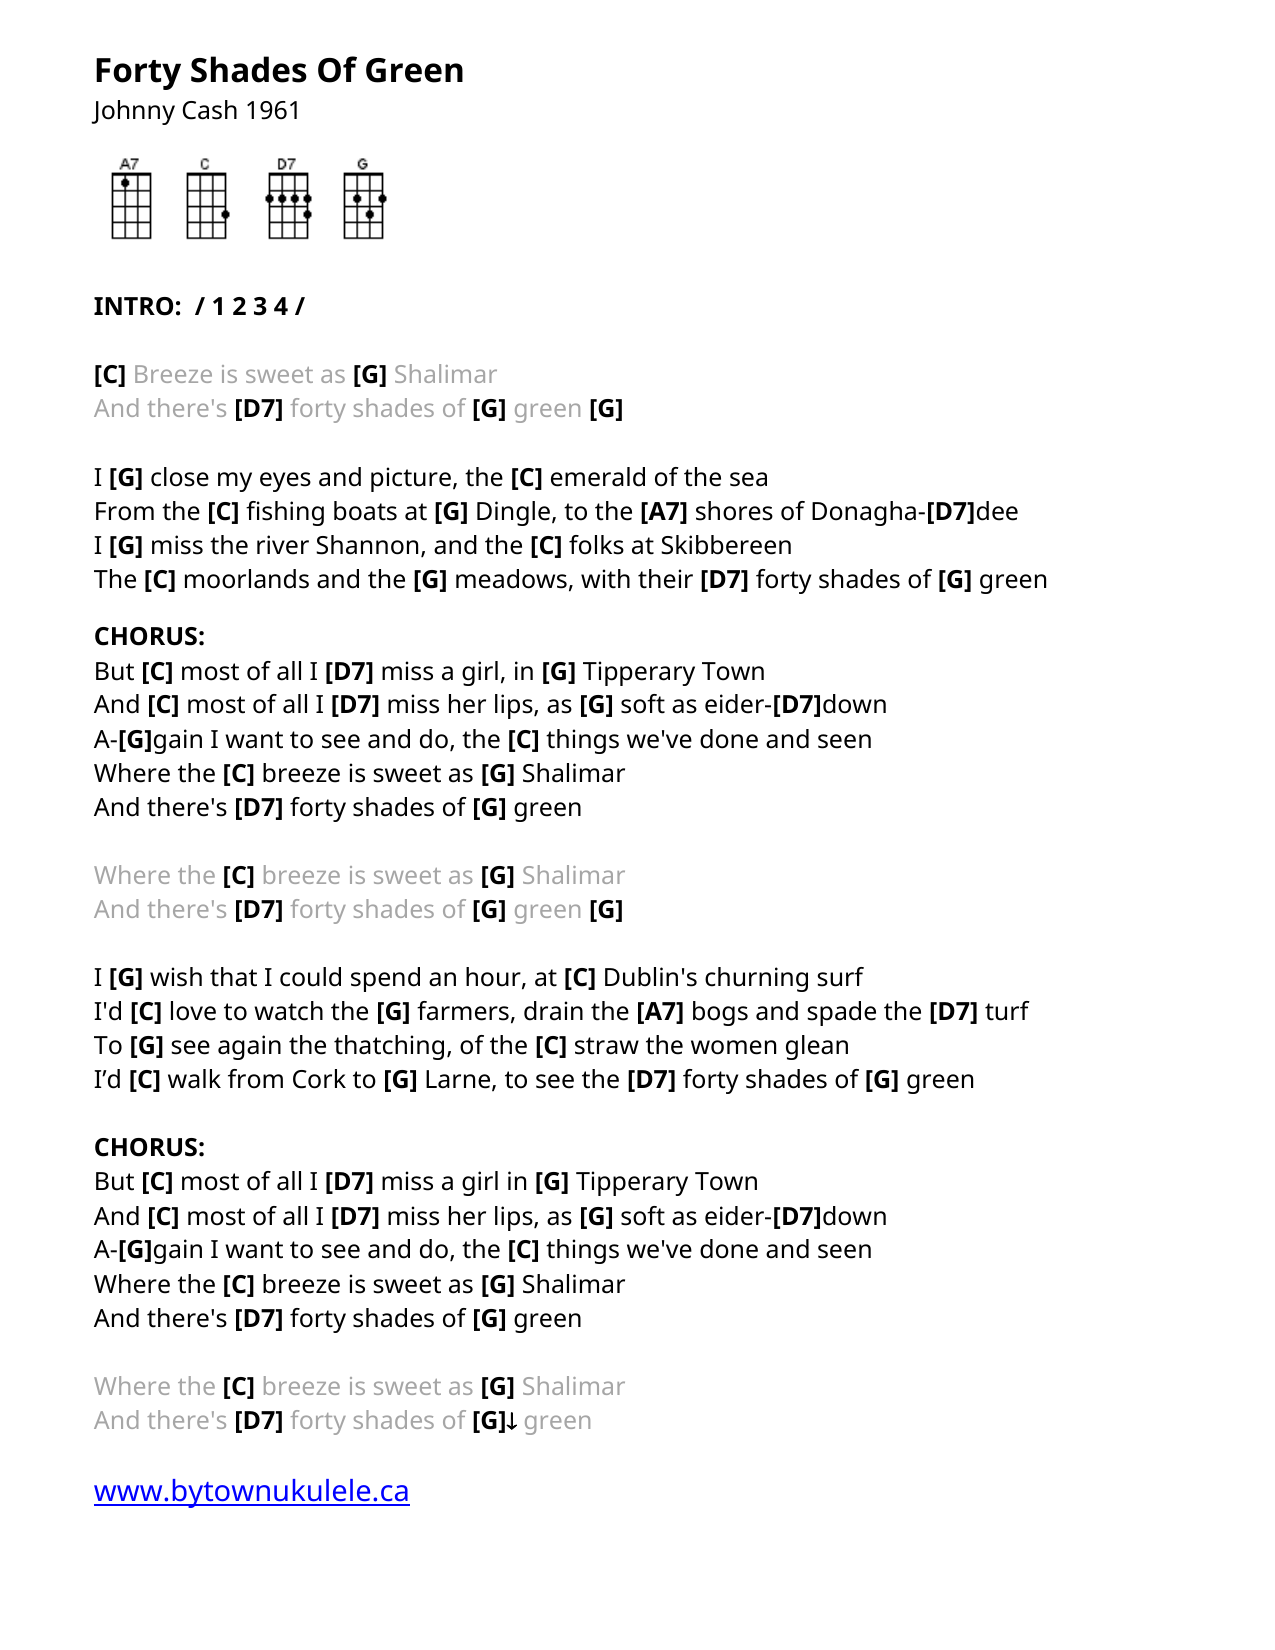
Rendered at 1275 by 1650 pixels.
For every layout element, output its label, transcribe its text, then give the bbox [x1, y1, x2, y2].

text From the [C] fishing boats at [G] Dingle, to the [A7] shores of Donagha-[D7]dee [94, 493, 1219, 527]
subtitle Forty Shades Of Green [94, 47, 1219, 92]
text Where the [C] breeze is sweet as [G] Shalimar [94, 755, 1219, 789]
text I [G] close my eyes and picture, the [C] emerald of the sea [94, 459, 1219, 493]
text A-[G]gain I want to see and do, the [C] things we've done and seen [94, 721, 1219, 755]
text CHORUS: [94, 619, 1219, 653]
text CHORUS: [94, 1130, 1219, 1164]
text And there's [D7] forty shades of [G] green [94, 789, 1219, 823]
text And there's [D7] forty shades of [G] green [G] [94, 391, 1219, 425]
text And [C] most of all I [D7] miss her lips, as [G] soft as eider-[D7]down [94, 1198, 1219, 1232]
text But [C] most of all I [D7] miss a girl, in [G] Tipperary Town [94, 653, 1219, 687]
text www.bytownukulele.ca [94, 1471, 1219, 1510]
text I'd [C] love to watch the [G] farmers, drain the [A7] bogs and spade the [D7] turf [94, 994, 1219, 1028]
text Johnny Cash 1961 [94, 92, 1219, 126]
picture [93, 154, 244, 255]
text To [G] see again the thatching, of the [C] straw the women glean [94, 1028, 1219, 1062]
text And there's [D7] forty shades of [G] green [94, 1402, 1219, 1437]
text I [G] wish that I could spend an hour, at [C] Dublin's churning surf [94, 960, 1219, 994]
text And there's [D7] forty shades of [G] green [94, 1300, 1219, 1334]
text [C] Breeze is sweet as [G] Shalimar [94, 357, 1219, 391]
text And there's [D7] forty shades of [G] green [G] [94, 892, 1219, 926]
text The [C] moorlands and the [G] meadows, with their [D7] forty shades of [G] green [94, 561, 1219, 595]
text I [G] miss the river Shannon, and the [C] folks at Skibbereen [94, 527, 1219, 561]
text Where the [C] breeze is sweet as [G] Shalimar [94, 1266, 1219, 1300]
text And [C] most of all I [D7] miss her lips, as [G] soft as eider-[D7]down [94, 687, 1219, 721]
picture [250, 154, 401, 255]
text Where the [C] breeze is sweet as [G] Shalimar [94, 1368, 1219, 1402]
text A-[G]gain I want to see and do, the [C] things we've done and seen [94, 1232, 1219, 1266]
text INTRO: / 1 2 3 4 / [94, 289, 1219, 323]
text Where the [C] breeze is sweet as [G] Shalimar [94, 857, 1219, 892]
text I’d [C] walk from Cork to [G] Larne, to see the [D7] forty shades of [G] green [94, 1062, 1219, 1096]
text But [C] most of all I [D7] miss a girl in [G] Tipperary Town [94, 1164, 1219, 1198]
